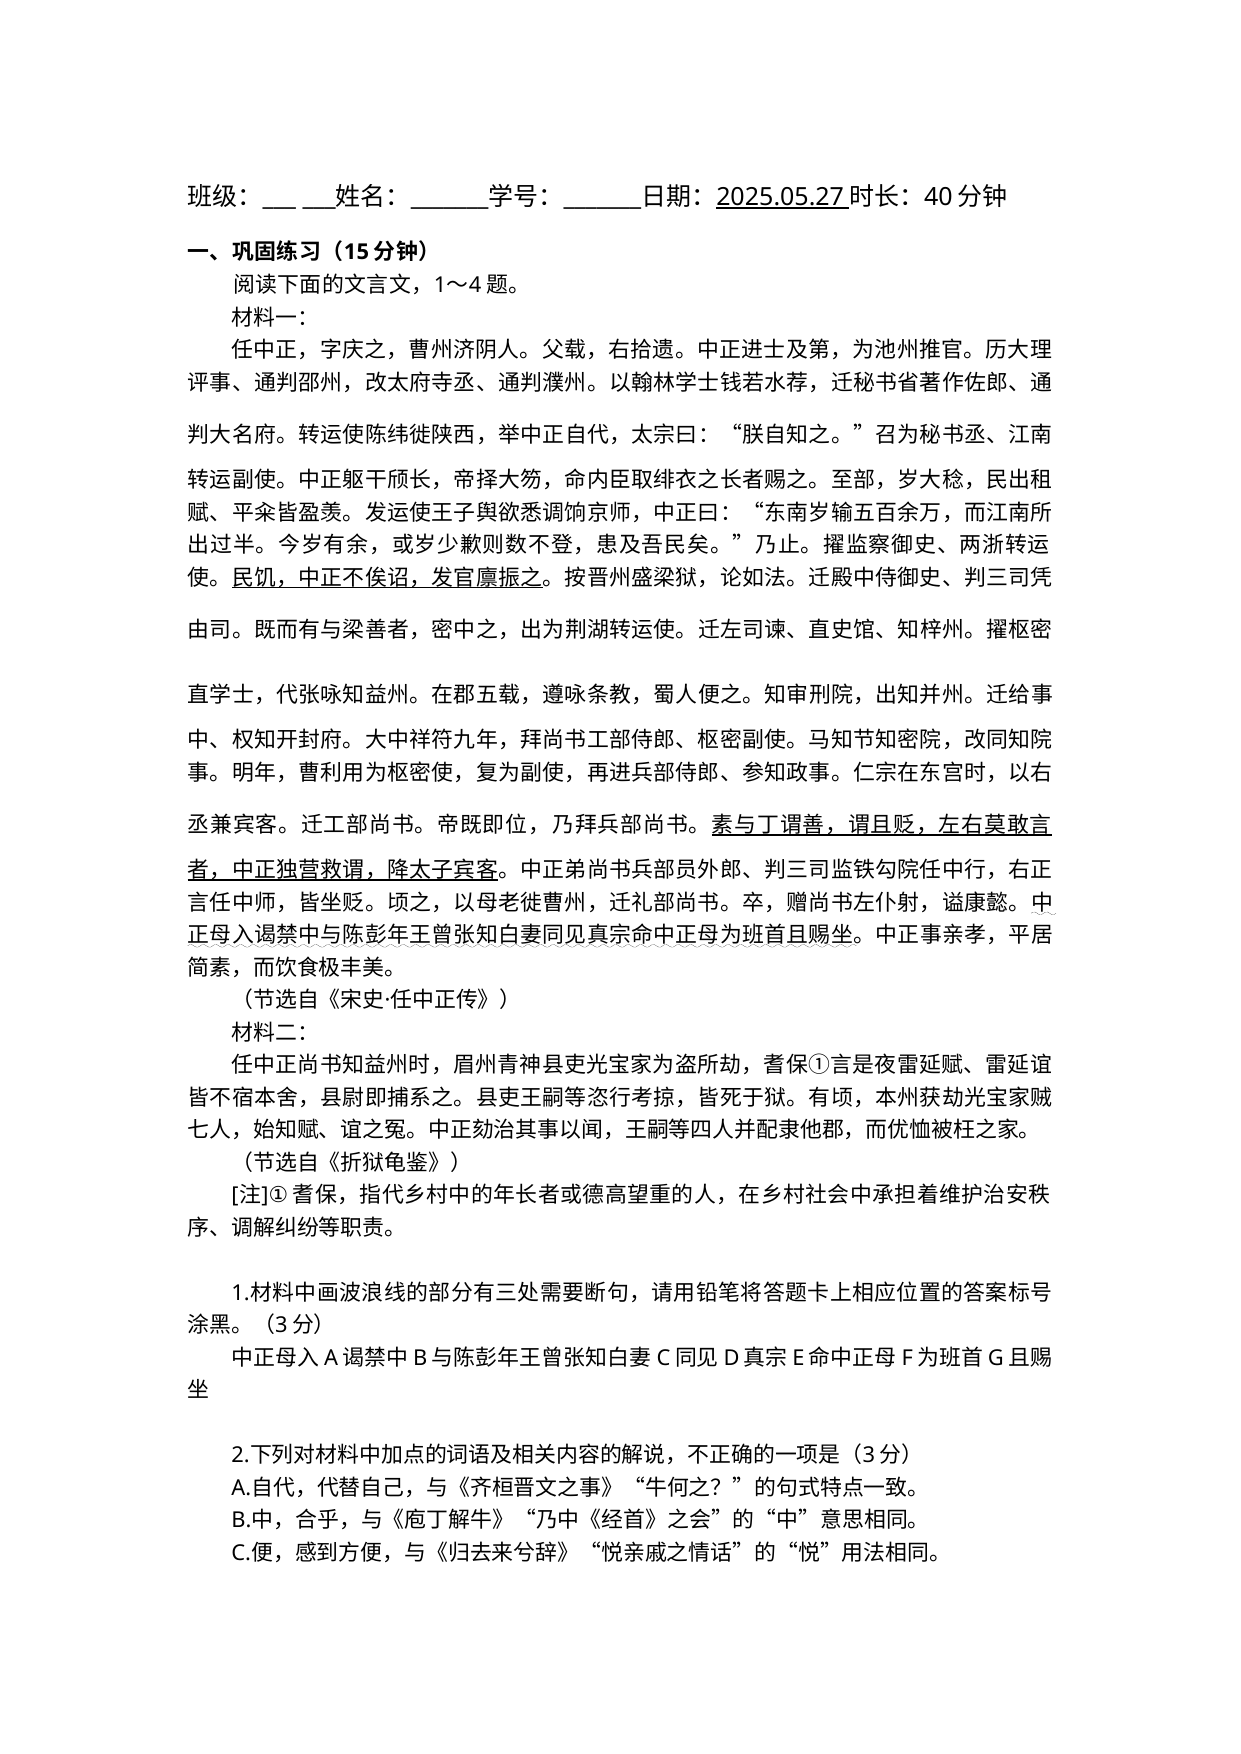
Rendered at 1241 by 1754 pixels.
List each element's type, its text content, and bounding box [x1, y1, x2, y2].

text 任中正尚书知益州时，眉州青神县吏光宝家为盗所劫，耆保①言是夜雷延赋、雷延谊皆不宿本舍，县尉即捕系之。县吏王嗣等恣行考掠，皆死于狱。有顷，本州获劫光宝家贼七人，始知赋、谊之冤。中正劾治其事以闻，王嗣等四人并配隶他郡，而优恤被枉之家。 [187, 1047, 1053, 1144]
text 任中正，字庆之，曹州济阴人。父载，右拾遗。中正进士及第，为池州推官。历大理评事、通判邵州，改太府寺丞、通判濮州。以翰林学士钱若水荐，迁秘书省著作佐郎、通判大名府。转运使陈纬徙陕西，举中正自代，太宗曰：“朕自知之。”召为秘书丞、江南转运副使。中正躯干颀长，帝择大笏，命内臣取绯衣之长者赐之。至部，岁大稔，民出租赋、平籴皆盈羡。发运使王子舆欲悉调饷京师，中正曰：“东南岁输五百余万，而江南所出过半。今岁有余，或岁少歉则数不登，患及吾民矣。”乃止。擢监察御史、两浙转运使。民饥，中正不俟诏，发官廪振之。按晋州盛梁狱，论如法。迁殿中侍御史、判三司凭由司。既而有与梁善者，密中之，出为荆湖转运使。迁左司谏、直史馆、知梓州。擢枢密直学士，代张咏知益州。在郡五载，遵咏条教，蜀人便之。知审刑院，出知并州。迁给事中、权知开封府。大中祥符九年，拜尚书工部侍郎、枢密副使。马知节知密院，改同知院事。明年，曹利用为枢密使，复为副使，再进兵部侍郎、参知政事。仁宗在东宫时，以右丞兼宾客。迁工部尚书。帝既即位，乃拜兵部尚书。素与丁谓善，谓且贬，左右莫敢言者，中正独营救谓，降太子宾客。中正弟尚书兵部员外郎、判三司监铁勾院任中行，右正言任中师，皆坐贬。顷之，以母老徙曹州，迁礼部尚书。卒，赠尚书左仆射，谥康懿。中正母入谒禁中与陈彭年王曾张知白妻同见真宗命中正母为班首且赐坐。中正事亲孝，平居简素，而饮食极丰美。 [187, 332, 1053, 982]
text C.便，感到方便，与《归去来兮辞》“悦亲戚之情话”的“悦”用法相同。 [187, 1534, 1053, 1567]
text （节选自《折狱龟鉴》） [187, 1144, 1053, 1177]
title 班级：___ ___姓名：_______学号：_______日期：2025.05.27时长：40分钟 [187, 162, 1053, 227]
text 阅读下面的文言文，1～4题。 [187, 267, 1053, 299]
text [注]①耆保，指代乡村中的年长者或德高望重的人，在乡村社会中承担着维护治安秩序、调解纠纷等职责。 [187, 1177, 1053, 1242]
text 一、巩固练习（15分钟） [187, 233, 491, 266]
text 中正母入A谒禁中B与陈彭年王曾张知白妻C同见D真宗E命中正母F为班首G且赐坐 [187, 1339, 1053, 1404]
text 材料二： [187, 1014, 1053, 1047]
text A.自代，代替自己，与《齐桓晋文之事》“牛何之？”的句式特点一致。 [187, 1469, 1053, 1502]
text 材料一： [187, 299, 1053, 332]
text 2.下列对材料中加点的词语及相关内容的解说，不正确的一项是（3分） [187, 1437, 1053, 1469]
text 1.材料中画波浪线的部分有三处需要断句，请用铅笔将答题卡上相应位置的答案标号涂黑。（3分） [187, 1274, 1053, 1339]
text B.中，合乎，与《庖丁解牛》“乃中《经首》之会”的“中”意思相同。 [187, 1502, 1053, 1534]
text （节选自《宋史·任中正传》） [187, 982, 1053, 1014]
